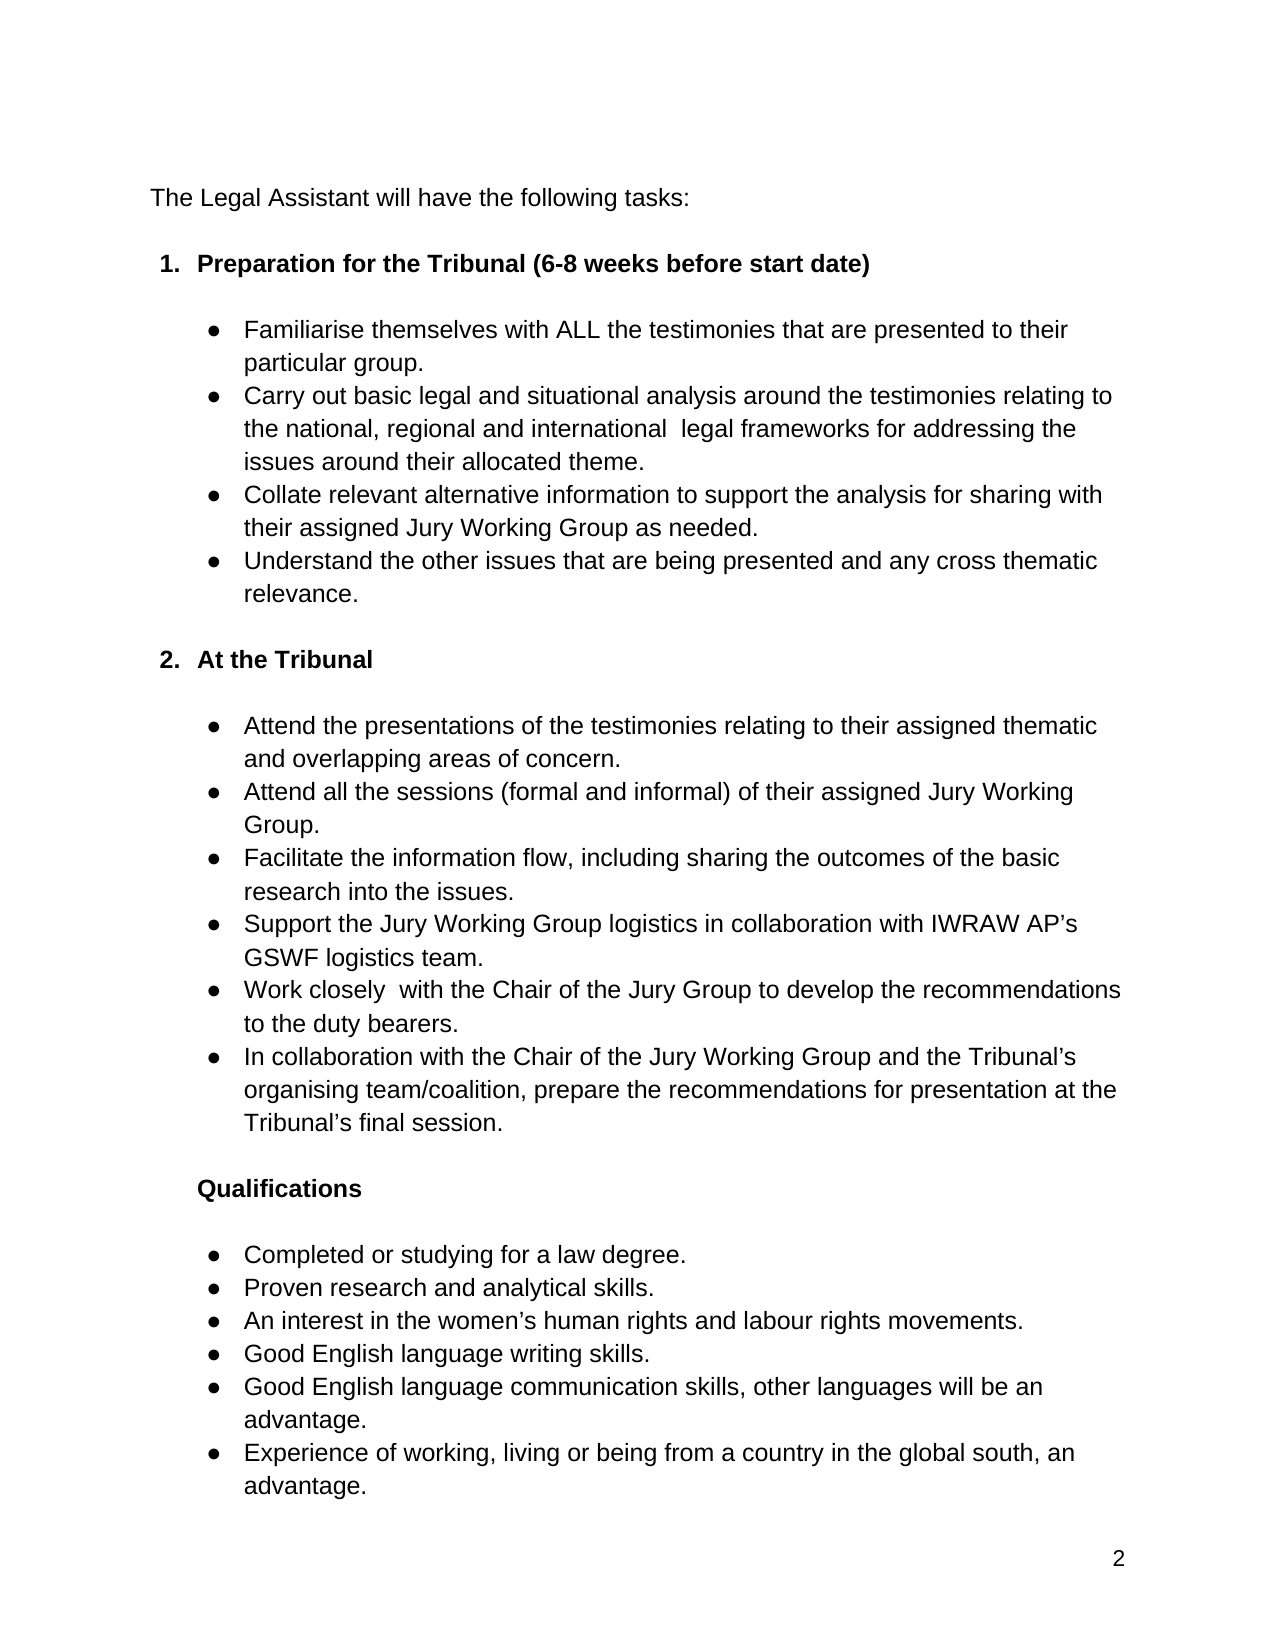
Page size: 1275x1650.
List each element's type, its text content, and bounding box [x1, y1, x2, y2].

list Good English language communication skills, other languages will be an advantage. [206, 1372, 1125, 1433]
list Completed or studying for a law degree. [206, 1240, 1125, 1268]
list Attend the presentations of the testimonies relating to their assigned thematic and overlapping areas of concern. [206, 711, 1125, 773]
list Preparation for the Tribunal (6-8 weeks before start date) [159, 249, 1125, 278]
list At the Tribunal [159, 645, 1125, 674]
list Carry out basic legal and situational analysis around the testimonies relating to the national, regional and international legal frameworks for addressing the issues around their allocated theme. [206, 381, 1125, 476]
list Proven research and analytical skills. [206, 1273, 1125, 1301]
list Work closely with the Chair of the Jury Group to develop the recommendations to the duty bearers. [206, 976, 1125, 1037]
list Facilitate the information flow, including sharing the outcomes of the basic research into the issues. [206, 843, 1125, 905]
list Understand the other issues that are being presented and any cross thematic relevance. [206, 546, 1125, 608]
list Experience of working, living or being from a country in the global south, an advantage. [206, 1438, 1125, 1499]
text The Legal Assistant will have the following tasks: [150, 183, 1125, 212]
list Attend all the sessions (formal and informal) of their assigned Jury Working Group. [206, 777, 1125, 839]
list Collate relevant alternative information to support the analysis for sharing with their assigned Jury Working Group as needed. [206, 480, 1125, 542]
text Qualifications [197, 1174, 1125, 1202]
list Support the Jury Working Group logistics in collaboration with IWRAW AP’s GSWF logistics team. [206, 909, 1125, 971]
list Good English language writing skills. [206, 1339, 1125, 1367]
list Familiarise themselves with ALL the testimonies that are presented to their particular group. [206, 315, 1125, 377]
list In collaboration with the Chair of the Jury Working Group and the Tribunal’s organising team/coalition, prepare the recommendations for presentation at the Tribunal’s final session. [206, 1042, 1125, 1136]
list An interest in the women’s human rights and labour rights movements. [206, 1306, 1125, 1334]
